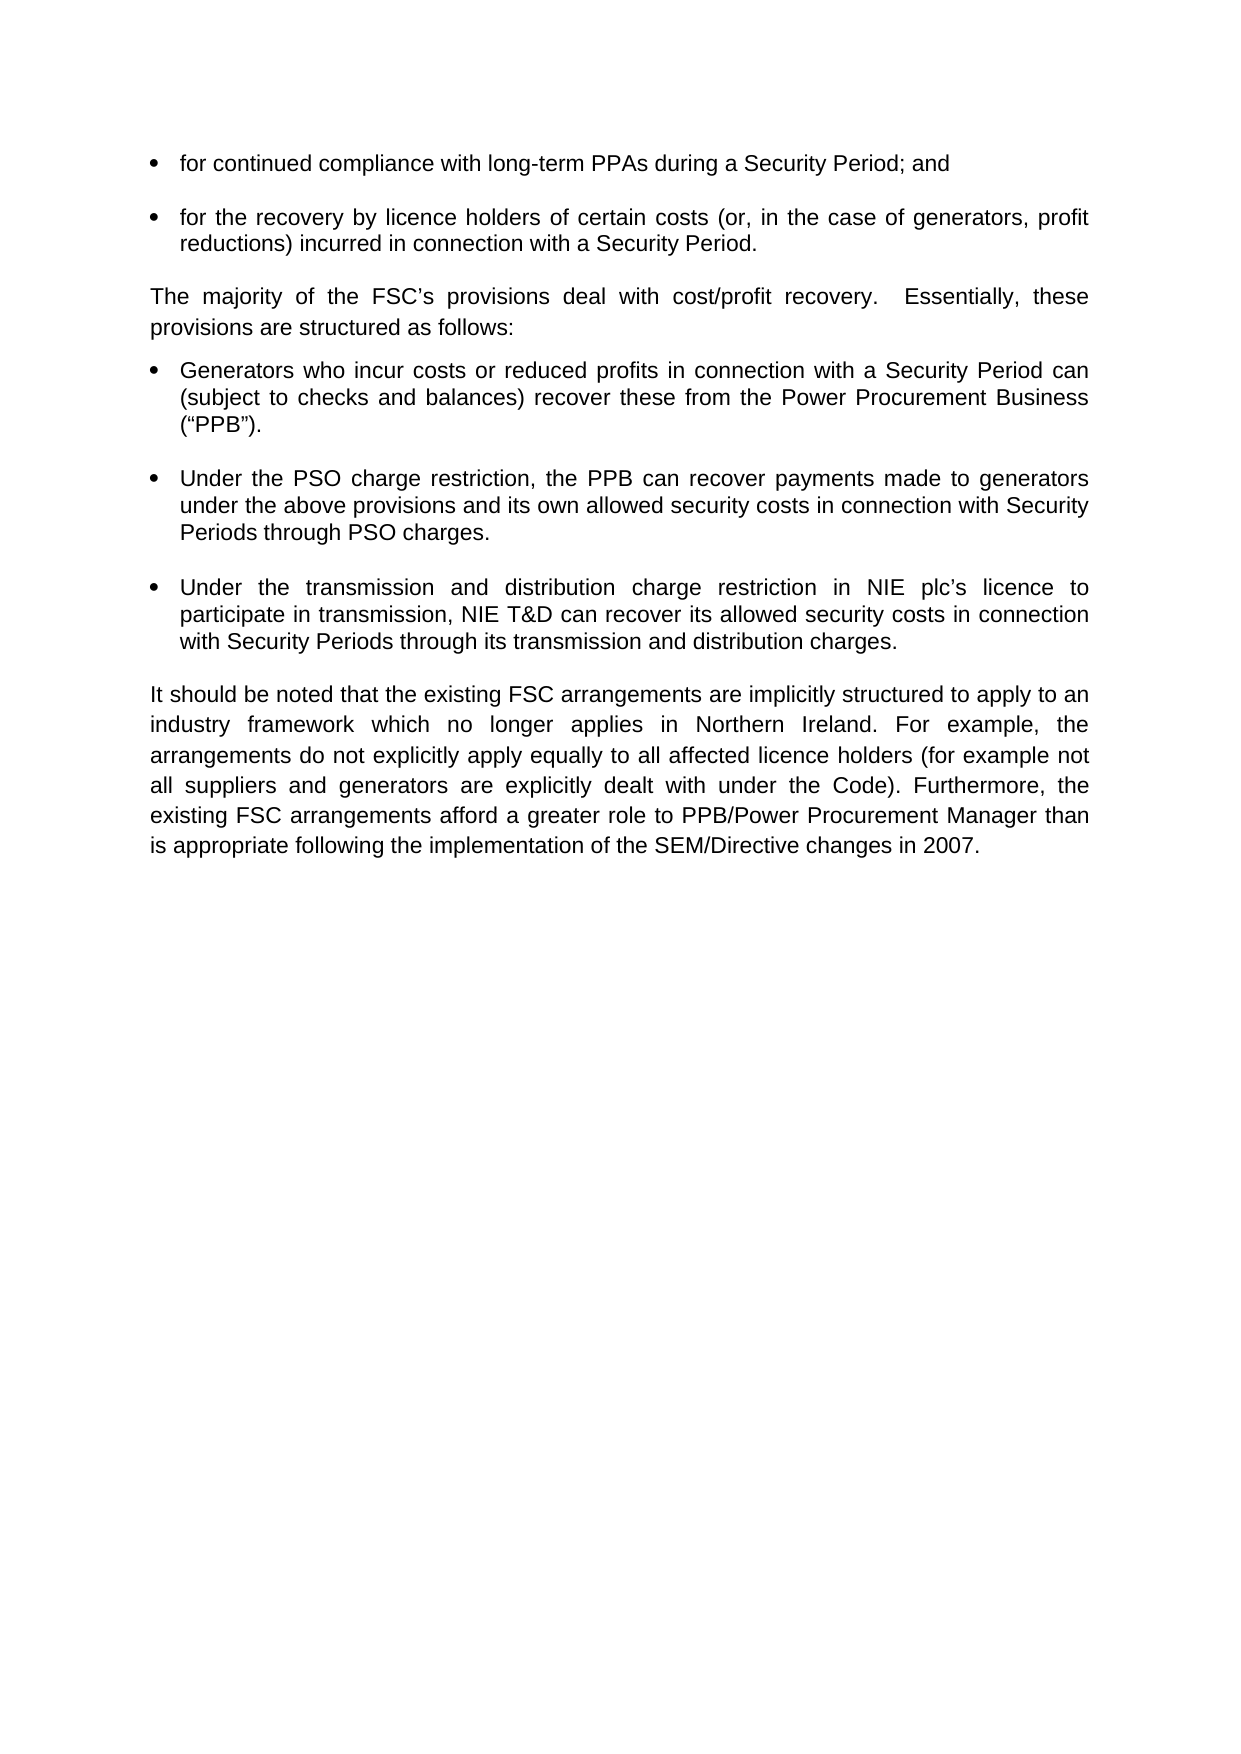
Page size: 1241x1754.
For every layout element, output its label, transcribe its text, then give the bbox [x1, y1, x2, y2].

text for the recovery by licence holders of certain costs (or, in the case of generators, profit reductions) incurred in connection with a Security Period. [150, 203, 1090, 256]
text Generators who incur costs or reduced profits in connection with a Security Period can (subject to checks and balances) recover these from the Power Procurement Business (“PPB”). [150, 356, 1090, 437]
text Under the transmission and distribution charge restriction in NIE plc’s licence to participate in transmission, NIE T&D can recover its allowed security costs in connection with Security Periods through its transmission and distribution charges. [150, 573, 1090, 654]
text It should be noted that the existing FSC arrangements are implicitly structured to apply to an industry framework which no longer applies in . For example, the arrangements do not explicitly apply equally to all affected licence holders (for example not all suppliers and generators are explicitly dealt with under the Code). Furthermore, the existing FSC arrangements afford a greater role to PPB/Power Procurement Manager than is appropriate following the implementation of the SEM/Directive changes in 2007. [150, 681, 1090, 858]
text for continued compliance with long-term PPAs during a Security Period; and [150, 150, 1090, 176]
text Under the PSO charge restriction, the PPB can recover payments made to generators under the above provisions and its own allowed security costs in connection with Security Periods through PSO charges. [150, 464, 1090, 546]
text The majority of the FSC’s provisions deal with cost/profit recovery. Essentially, these provisions are structured as follows: [150, 283, 1090, 340]
